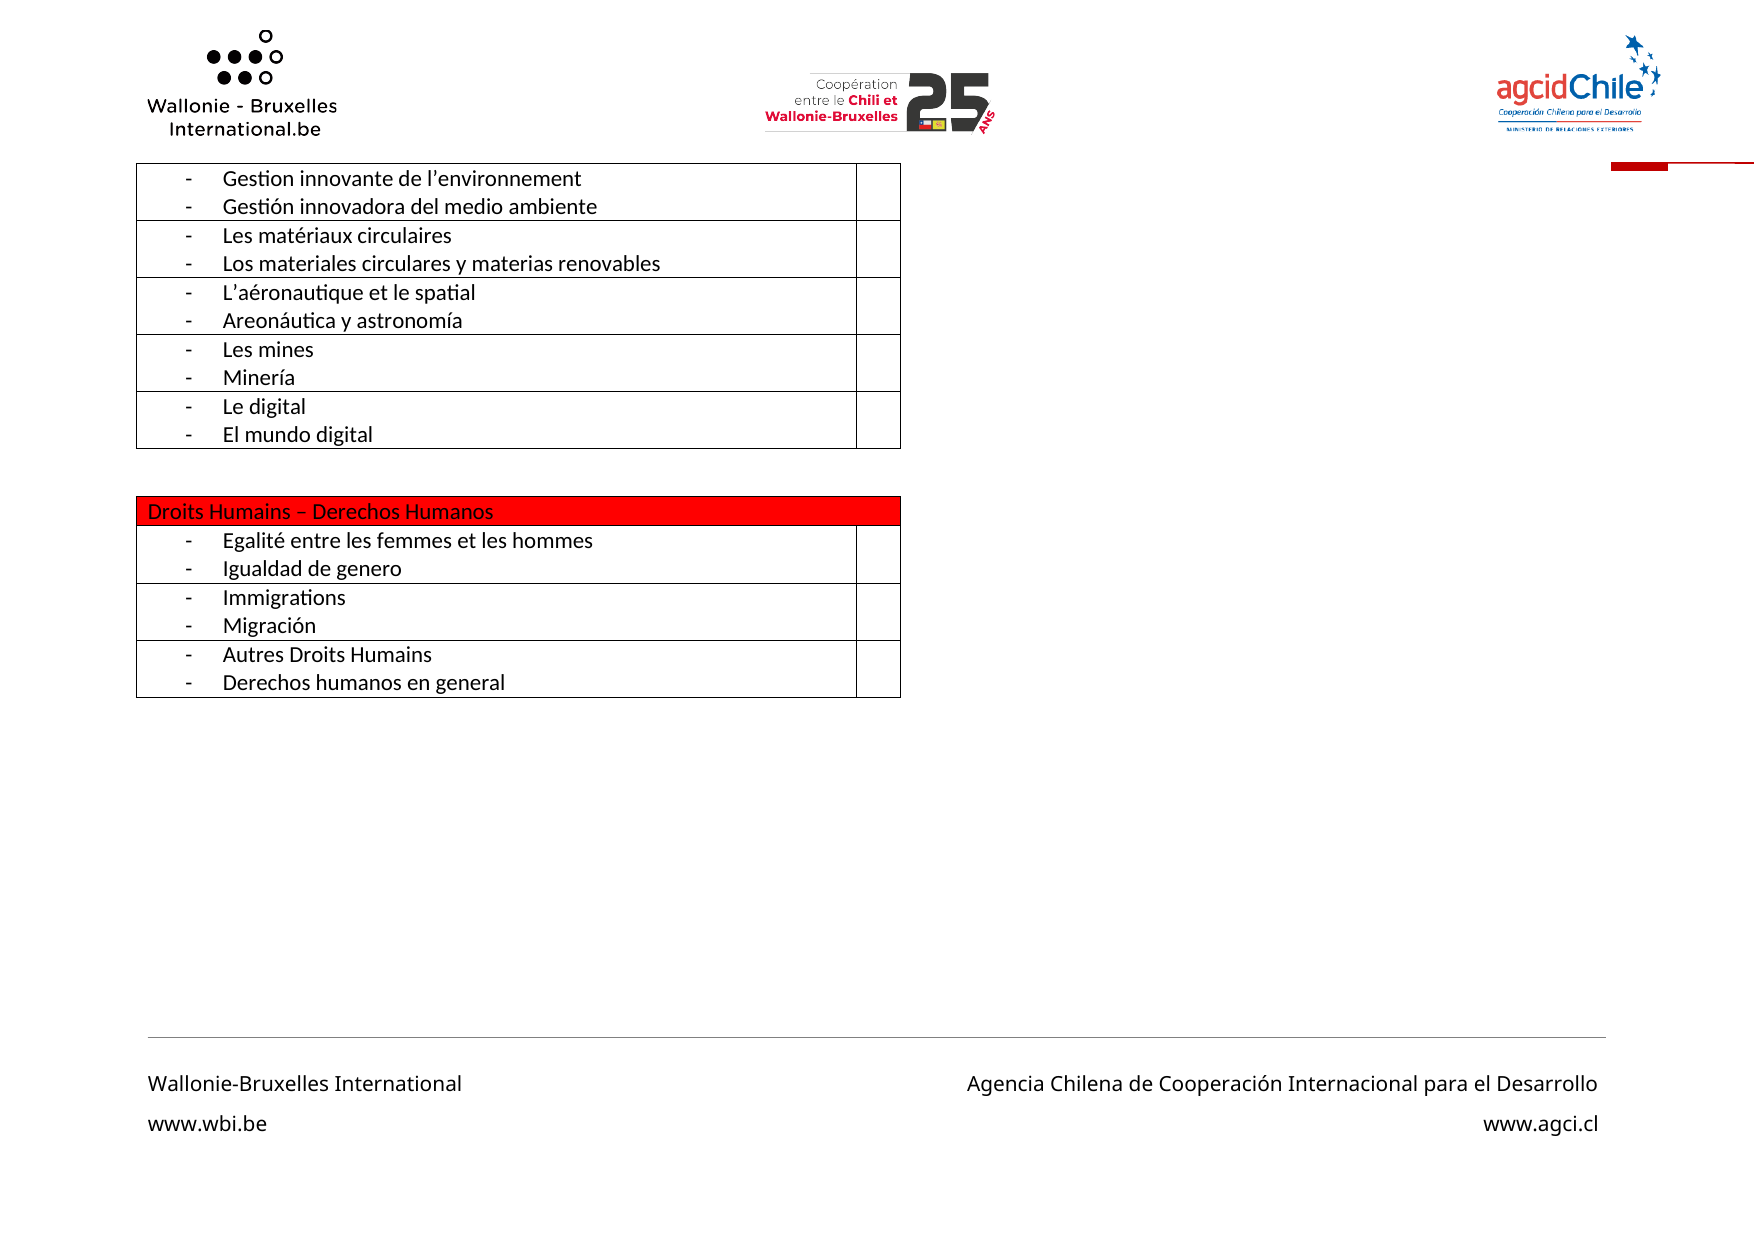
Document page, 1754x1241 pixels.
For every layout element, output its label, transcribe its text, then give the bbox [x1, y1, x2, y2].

table_cell [857, 278, 900, 334]
table_cell [857, 221, 900, 277]
table_cell [857, 164, 900, 220]
table_cell [857, 526, 900, 582]
table_cell [857, 584, 900, 639]
table_cell Autres Droits Humains Derechos humanos en general [137, 641, 856, 697]
table_cell [857, 641, 900, 697]
picture [759, 73, 995, 135]
table_cell Les mines Minería [137, 335, 856, 391]
picture [1489, 30, 1662, 131]
table_header [856, 497, 900, 525]
picture [147, 30, 337, 136]
table_cell Le digital El mundo digital [137, 392, 856, 448]
table_cell [857, 335, 900, 391]
table_cell Les matériaux circulaires Los materiales circulares y materias renovables [137, 221, 856, 277]
table_cell Egalité entre les femmes et les hommes Igualdad de genero [137, 526, 856, 582]
table_header Droits Humains – Derechos Humanos [137, 497, 856, 525]
table_cell Immigrations Migración [137, 584, 856, 639]
table_cell [857, 392, 900, 448]
table_cell Gestion innovante de l’environnement Gestión innovadora del medio ambiente [137, 164, 856, 220]
table_cell L’aéronautique et le spatial Areonáutica y astronomía [137, 278, 856, 334]
